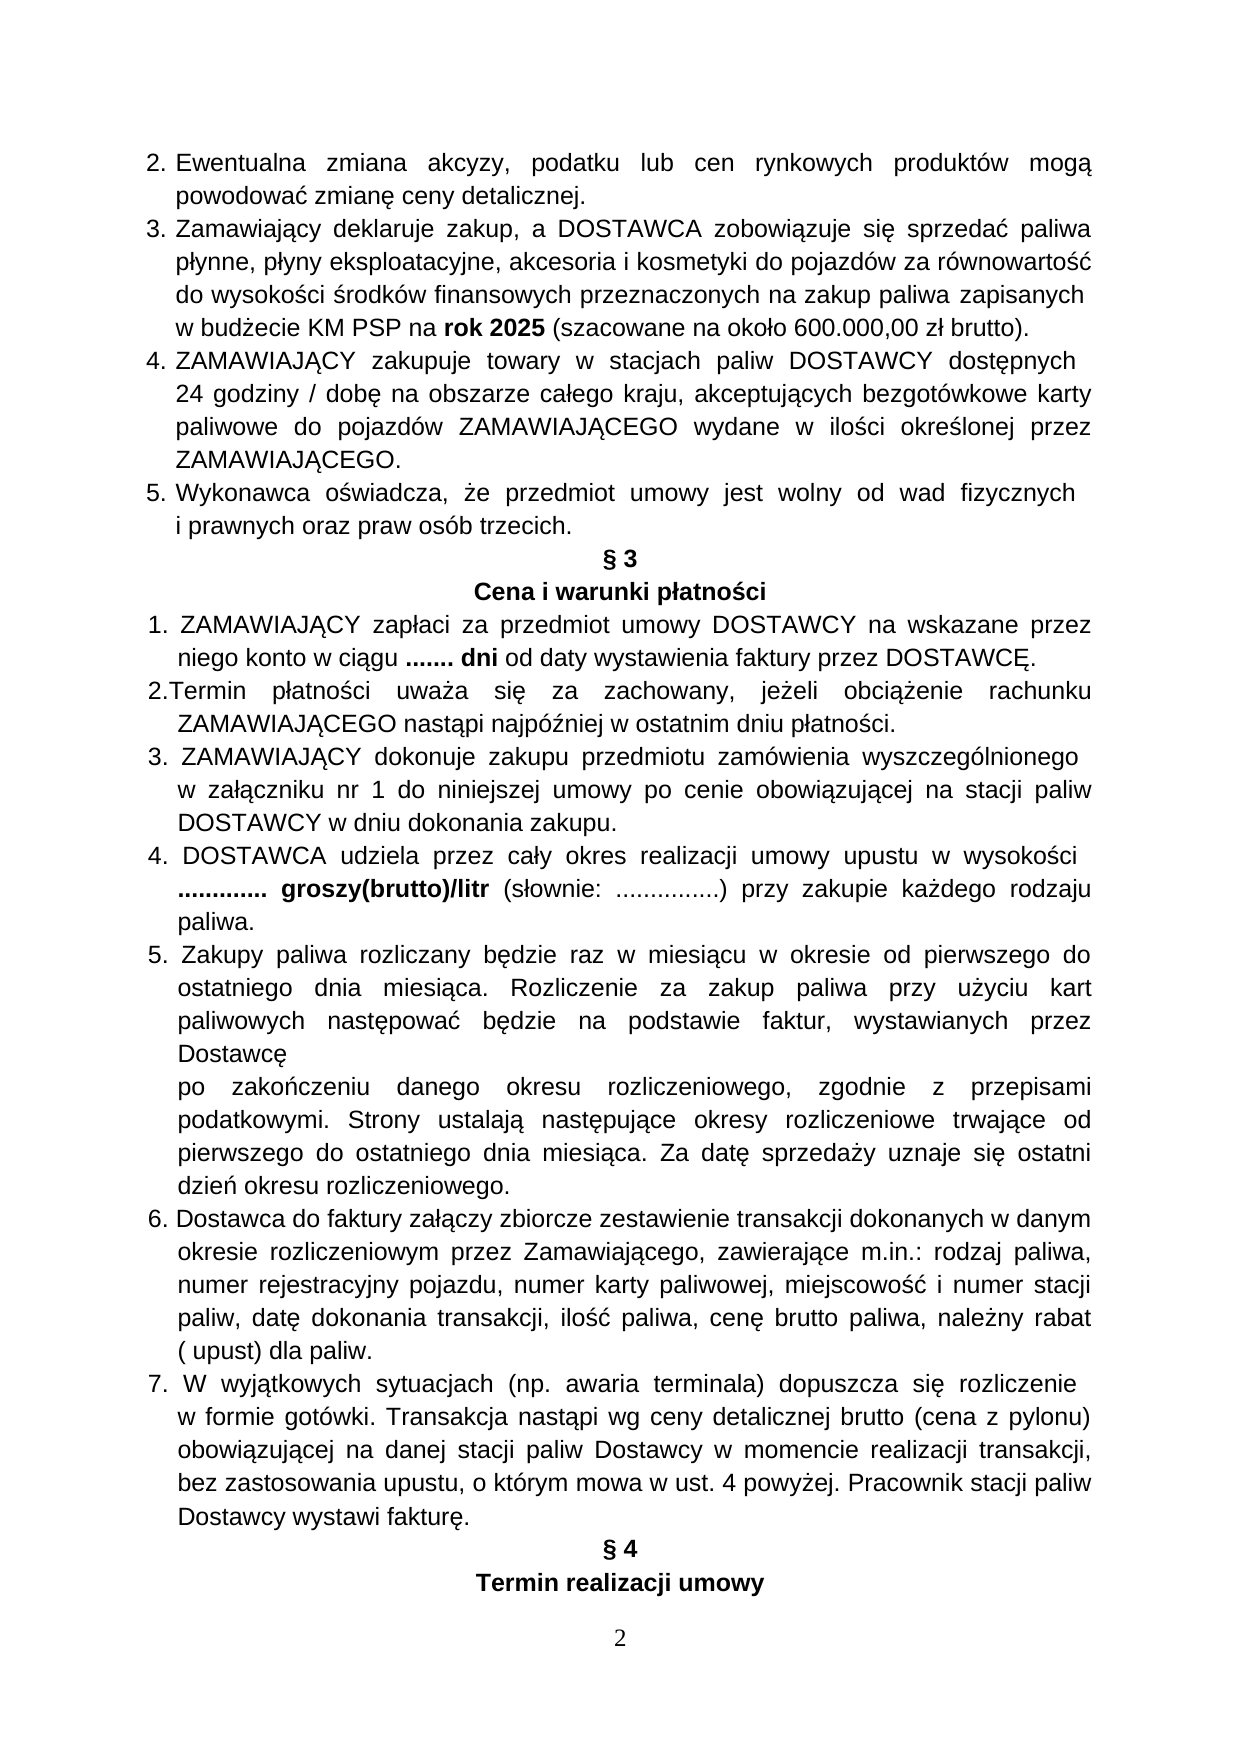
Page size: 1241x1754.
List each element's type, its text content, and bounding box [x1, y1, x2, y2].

list Termin płatności uważa się za zachowany, jeżeli obciążenie rachunku ZAMAWIAJĄCEGO nastąpi najpóźniej w ostatnim dniu płatności. [148, 676, 1093, 738]
list DOSTAWCA udziela przez cały okres realizacji umowy upustu w wysokości ............. groszy(brutto)/litr (słownie: ...............) przy zakupie każdego rodzaju paliwa. [148, 841, 1093, 936]
list ZAMAWIAJĄCY zakupuje towary w stacjach paliw DOSTAWCY dostępnych 24 godziny / dobę na obszarze całego kraju, akceptujących bezgotówkowe karty paliwowe do pojazdów ZAMAWIAJĄCEGO wydane w ilości określonej przez ZAMAWIAJĄCEGO. [146, 346, 1093, 473]
list ZAMAWIAJĄCY dokonuje zakupu przedmiotu zamówienia wyszczególnionego w załączniku nr 1 do niniejszej umowy po cenie obowiązującej na stacji paliw DOSTAWCY w dniu dokonania zakupu. [148, 742, 1093, 837]
list Ewentualna zmiana akcyzy, podatku lub cen rynkowych produktów mogą powodować zmianę ceny detalicznej. [146, 148, 1093, 209]
text Cena i warunki płatności [148, 577, 1093, 606]
list W wyjątkowych sytuacjach (np. awaria terminala) dopuszcza się rozliczenie w formie gotówki. Transakcja nastąpi wg ceny detalicznej brutto (cena z pylonu) obowiązującej na danej stacji paliw Dostawcy w momencie realizacji transakcji, bez zastosowania upustu, o którym mowa w ust. 4 powyżej. Pracownik stacji paliw Dostawcy wystawi fakturę. [148, 1369, 1093, 1530]
list ZAMAWIAJĄCY zapłaci za przedmiot umowy DOSTAWCY na wskazane przez niego konto w ciągu ....... dni od daty wystawienia faktury przez DOSTAWCĘ. [148, 610, 1093, 672]
text § 4 [148, 1534, 1093, 1563]
list Wykonawca oświadcza, że przedmiot umowy jest wolny od wad fizycznych i prawnych oraz praw osób trzecich. [146, 478, 1093, 539]
text § 3 [148, 544, 1093, 573]
list Zamawiający deklaruje zakup, a DOSTAWCA zobowiązuje się sprzedać paliwa płynne, płyny eksploatacyjne, akcesoria i kosmetyki do pojazdów za równowartość do wysokości środków finansowych przeznaczonych na zakup paliwa zapisanych w budżecie KM PSP na rok 2025 (szacowane na około 600.000,00 zł brutto). [146, 214, 1093, 341]
list Dostawca do faktury załączy zbiorcze zestawienie transakcji dokonanych w danym okresie rozliczeniowym przez Zamawiającego, zawierające m.in.: rodzaj paliwa, numer rejestracyjny pojazdu, numer karty paliwowej, miejscowość i numer stacji paliw, datę dokonania transakcji, ilość paliwa, cenę brutto paliwa, należny rabat ( upust) dla paliw. [148, 1204, 1093, 1365]
list Zakupy paliwa rozliczany będzie raz w miesiącu w okresie od pierwszego do ostatniego dnia miesiąca. Rozliczenie za zakup paliwa przy użyciu kart paliwowych następować będzie na podstawie faktur, wystawianych przez Dostawcę po zakończeniu danego okresu rozliczeniowego, zgodnie z przepisami podatkowymi. Strony ustalają następujące okresy rozliczeniowe trwające od pierwszego do ostatniego dnia miesiąca. Za datę sprzedaży uznaje się ostatni dzień okresu rozliczeniowego. [148, 940, 1093, 1200]
text Termin realizacji umowy [148, 1567, 1093, 1596]
